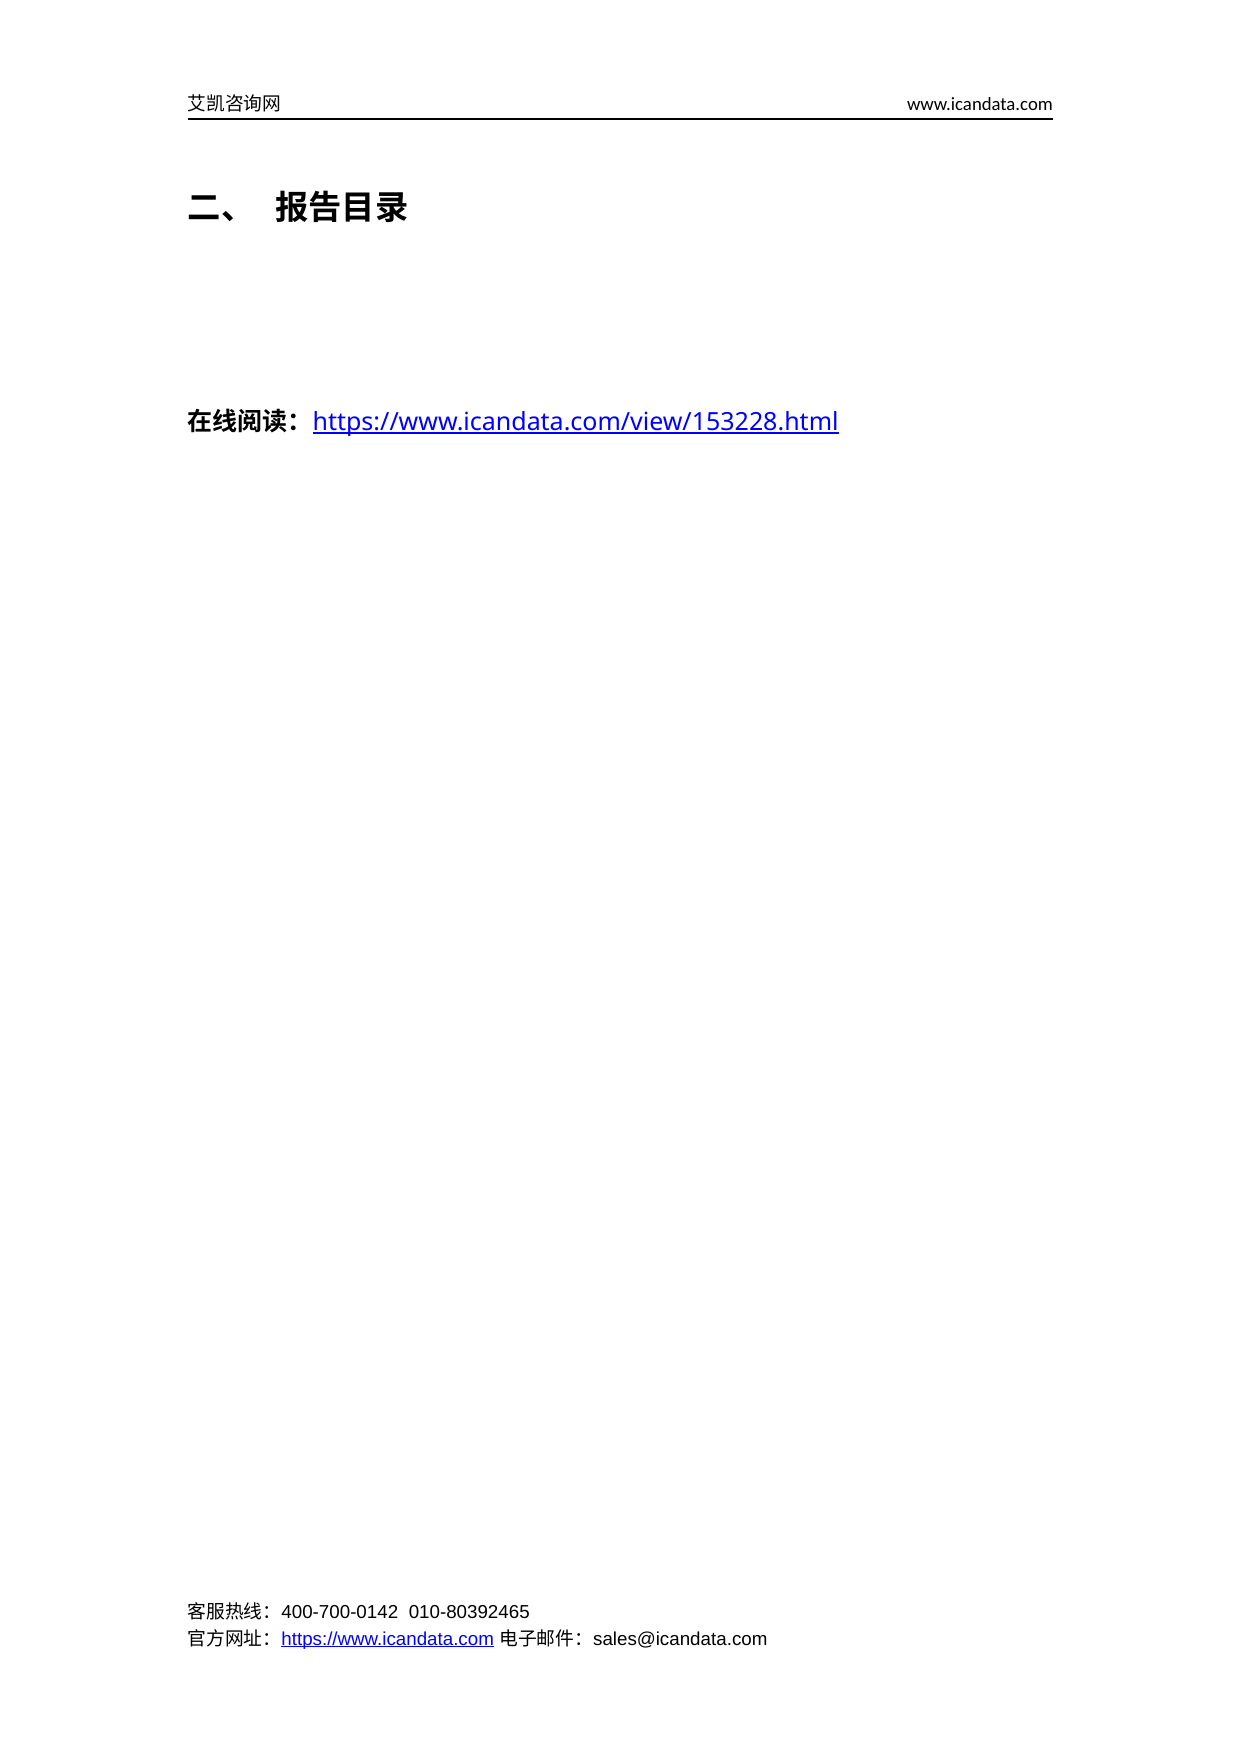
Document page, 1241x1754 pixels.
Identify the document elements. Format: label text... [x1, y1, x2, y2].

subtitle 报告目录 [187, 172, 1053, 237]
text 在线阅读：https://www.icandata.com/view/153228.html [187, 387, 1053, 452]
